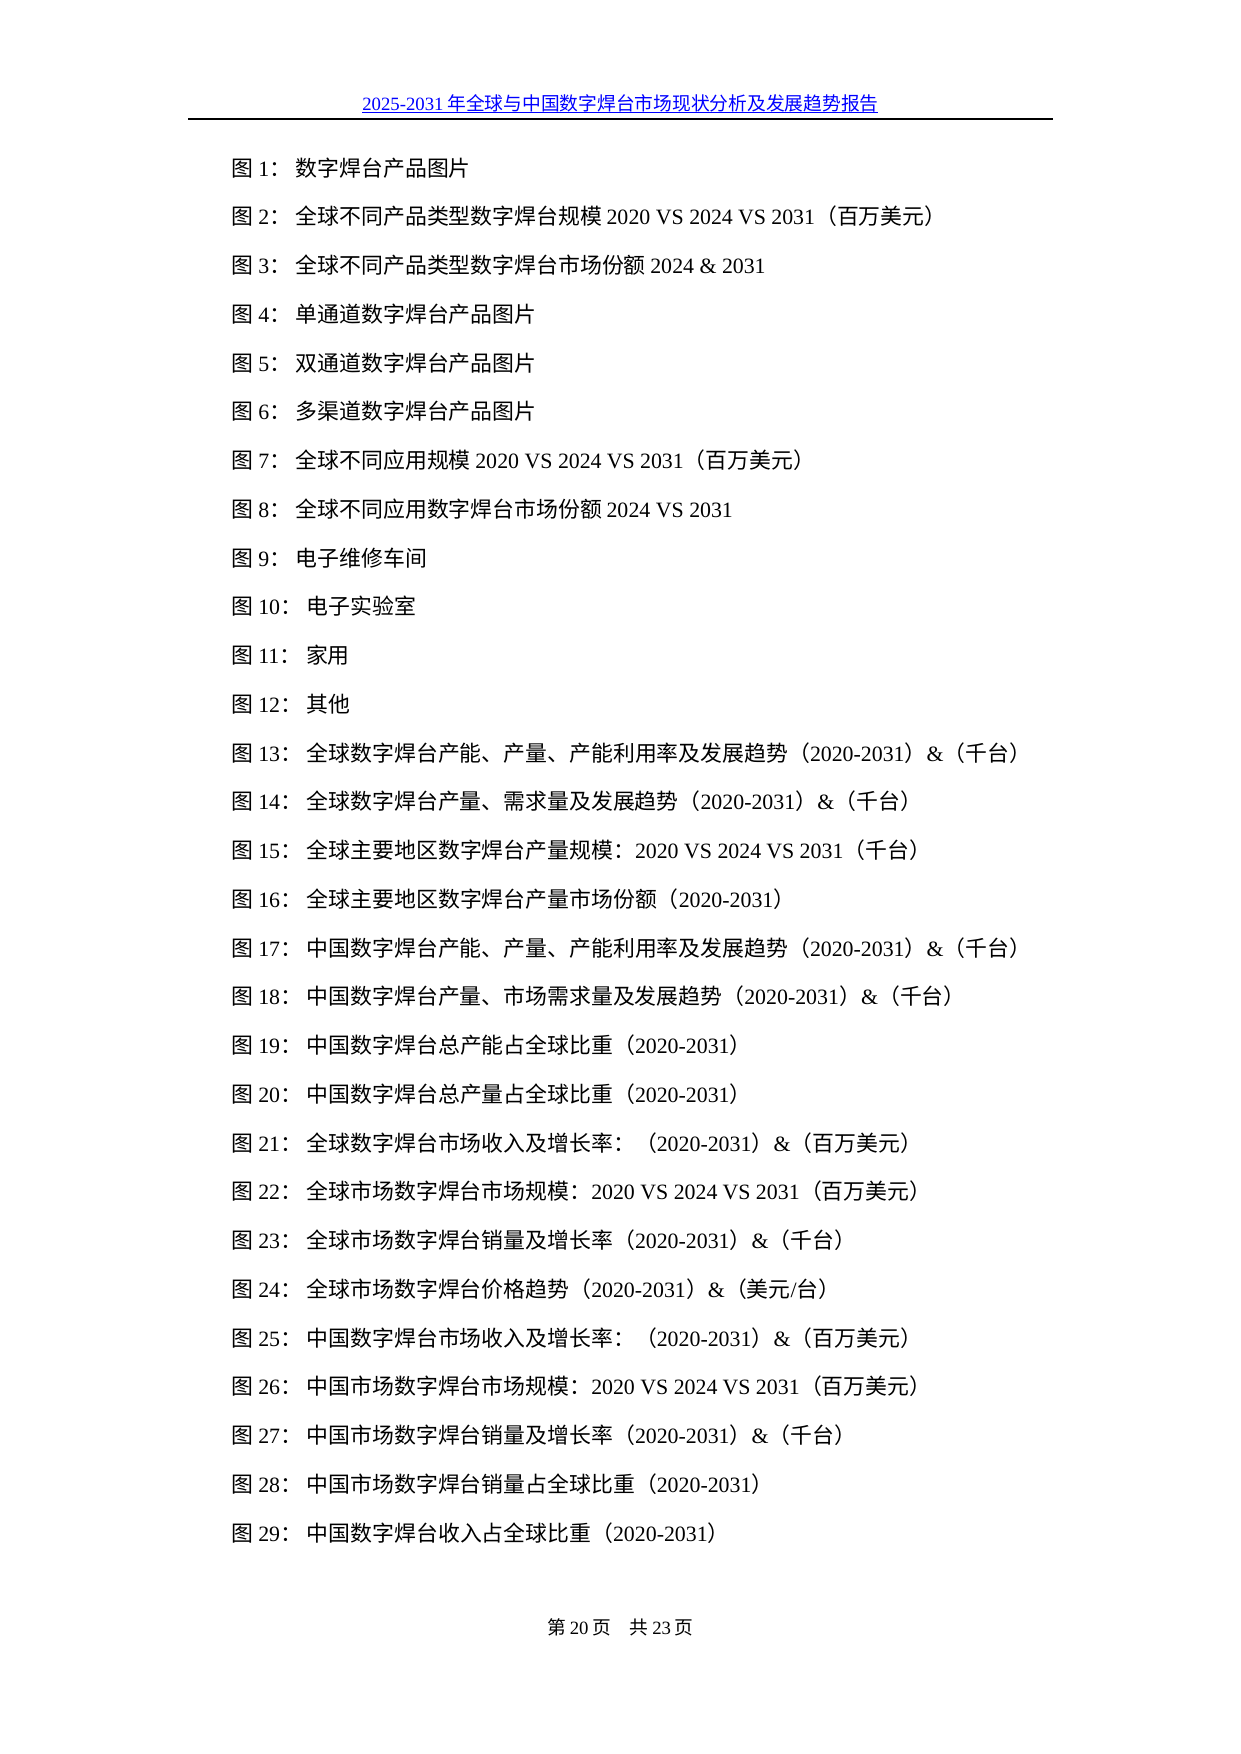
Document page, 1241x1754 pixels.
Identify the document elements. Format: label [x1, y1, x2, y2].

text [187, 150, 1053, 1548]
